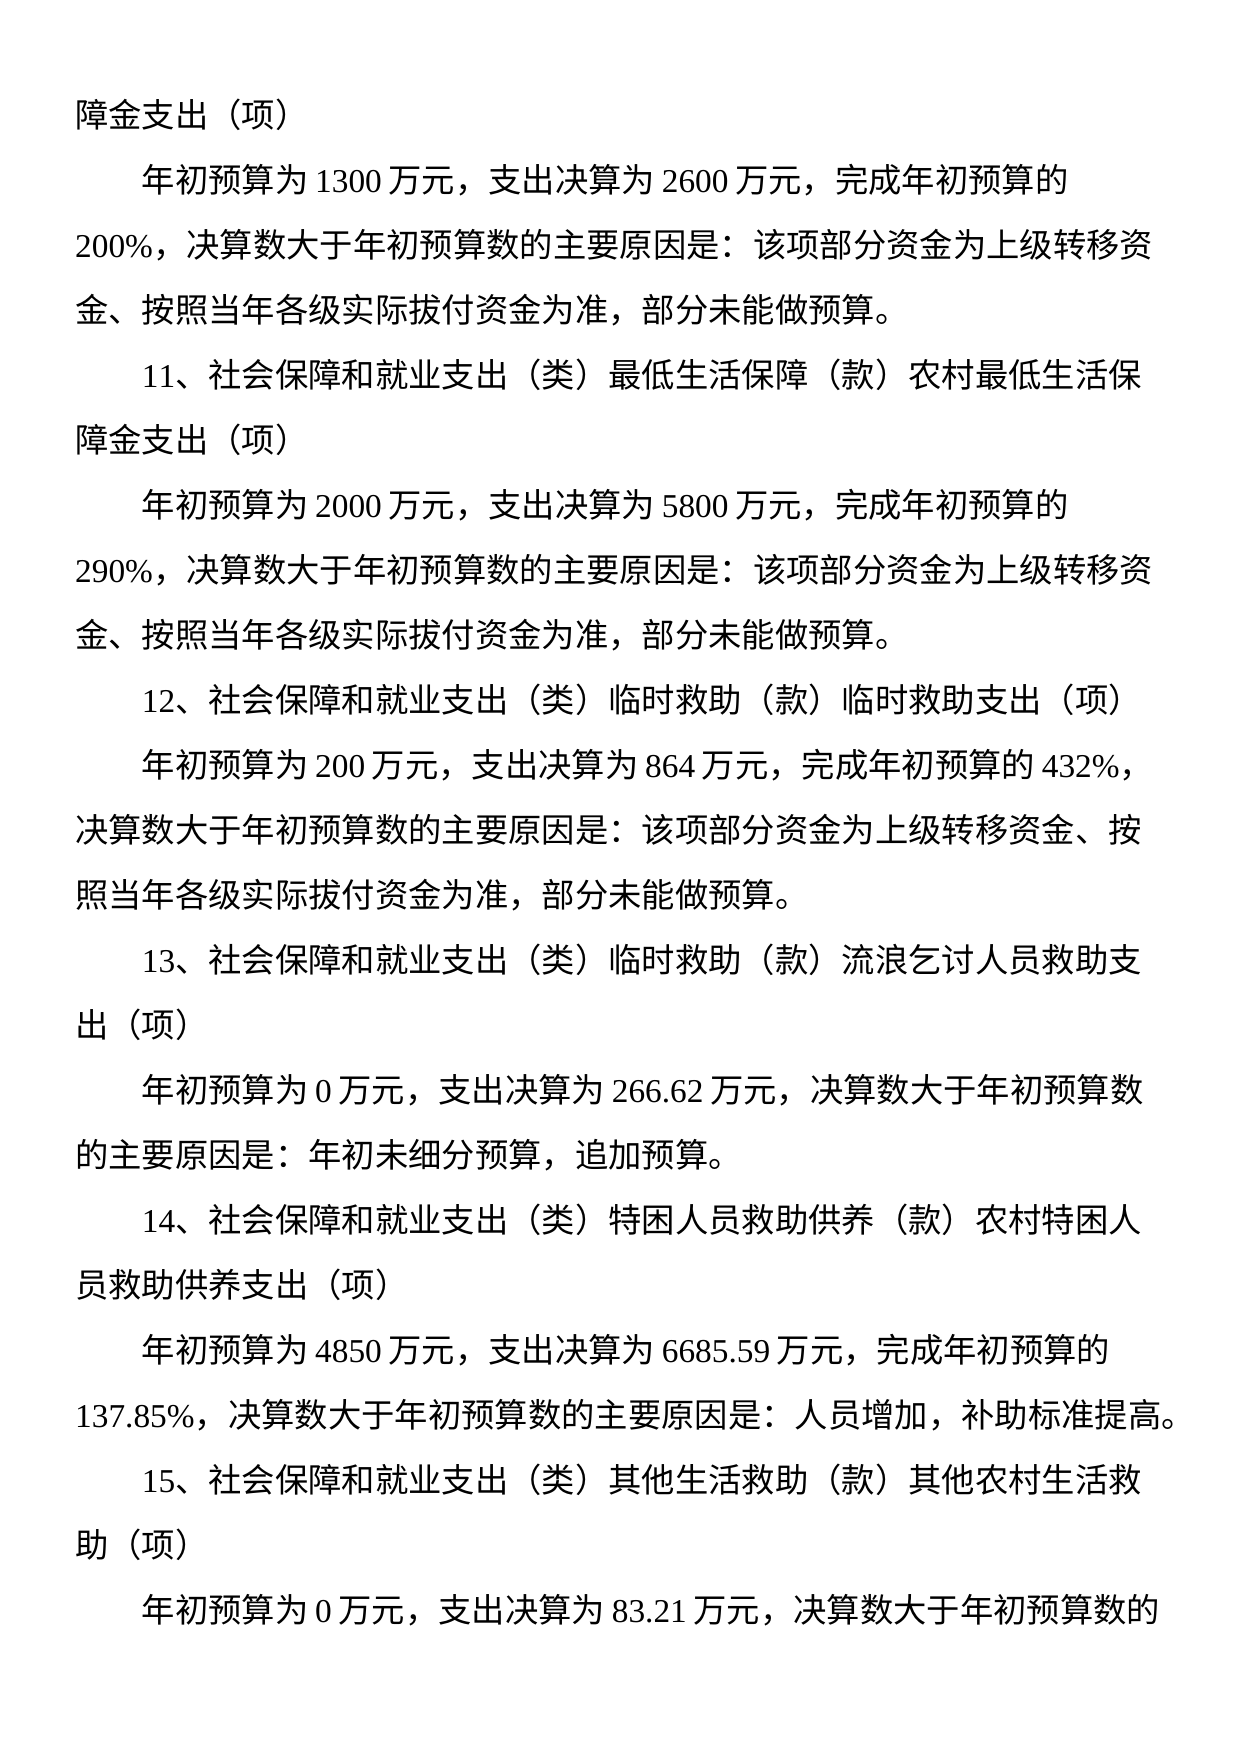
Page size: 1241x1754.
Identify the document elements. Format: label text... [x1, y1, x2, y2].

text 12、社会保障和就业支出（类）临时救助（款）临时救助支出（项） [75, 666, 1165, 731]
text 14、社会保障和就业支出（类）特困人员救助供养（款）农村特困人员救助供养支出（项） [75, 1186, 1165, 1316]
text 13、社会保障和就业支出（类）临时救助（款）流浪乞讨人员救助支出（项） [75, 926, 1165, 1056]
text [75, 81, 1165, 146]
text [75, 1576, 1165, 1641]
text 年初预算为1300万元，支出决算为2600万元，完成年初预算的200%，决算数大于年初预算数的主要原因是：该项部分资金为上级转移资金、按照当年各级实际拔付资金为准，部分未能做预算。 [75, 146, 1165, 341]
text 11、社会保障和就业支出（类）最低生活保障（款）农村最低生活保障金支出（项） [75, 341, 1165, 471]
text 年初预算为200万元，支出决算为864万元，完成年初预算的432%，决算数大于年初预算数的主要原因是：该项部分资金为上级转移资金、按照当年各级实际拔付资金为准，部分未能做预算。 [75, 731, 1165, 926]
text 年初预算为0万元，支出决算为266.62万元，决算数大于年初预算数的主要原因是：年初未细分预算，追加预算。 [75, 1056, 1165, 1186]
text 年初预算为2000万元，支出决算为5800万元，完成年初预算的290%，决算数大于年初预算数的主要原因是：该项部分资金为上级转移资金、按照当年各级实际拔付资金为准，部分未能做预算。 [75, 471, 1165, 666]
text 年初预算为4850万元，支出决算为6685.59万元，完成年初预算的137.85%，决算数大于年初预算数的主要原因是：人员增加，补助标准提高。 [75, 1316, 1165, 1446]
text 15、社会保障和就业支出（类）其他生活救助（款）其他农村生活救助（项） [75, 1446, 1165, 1576]
